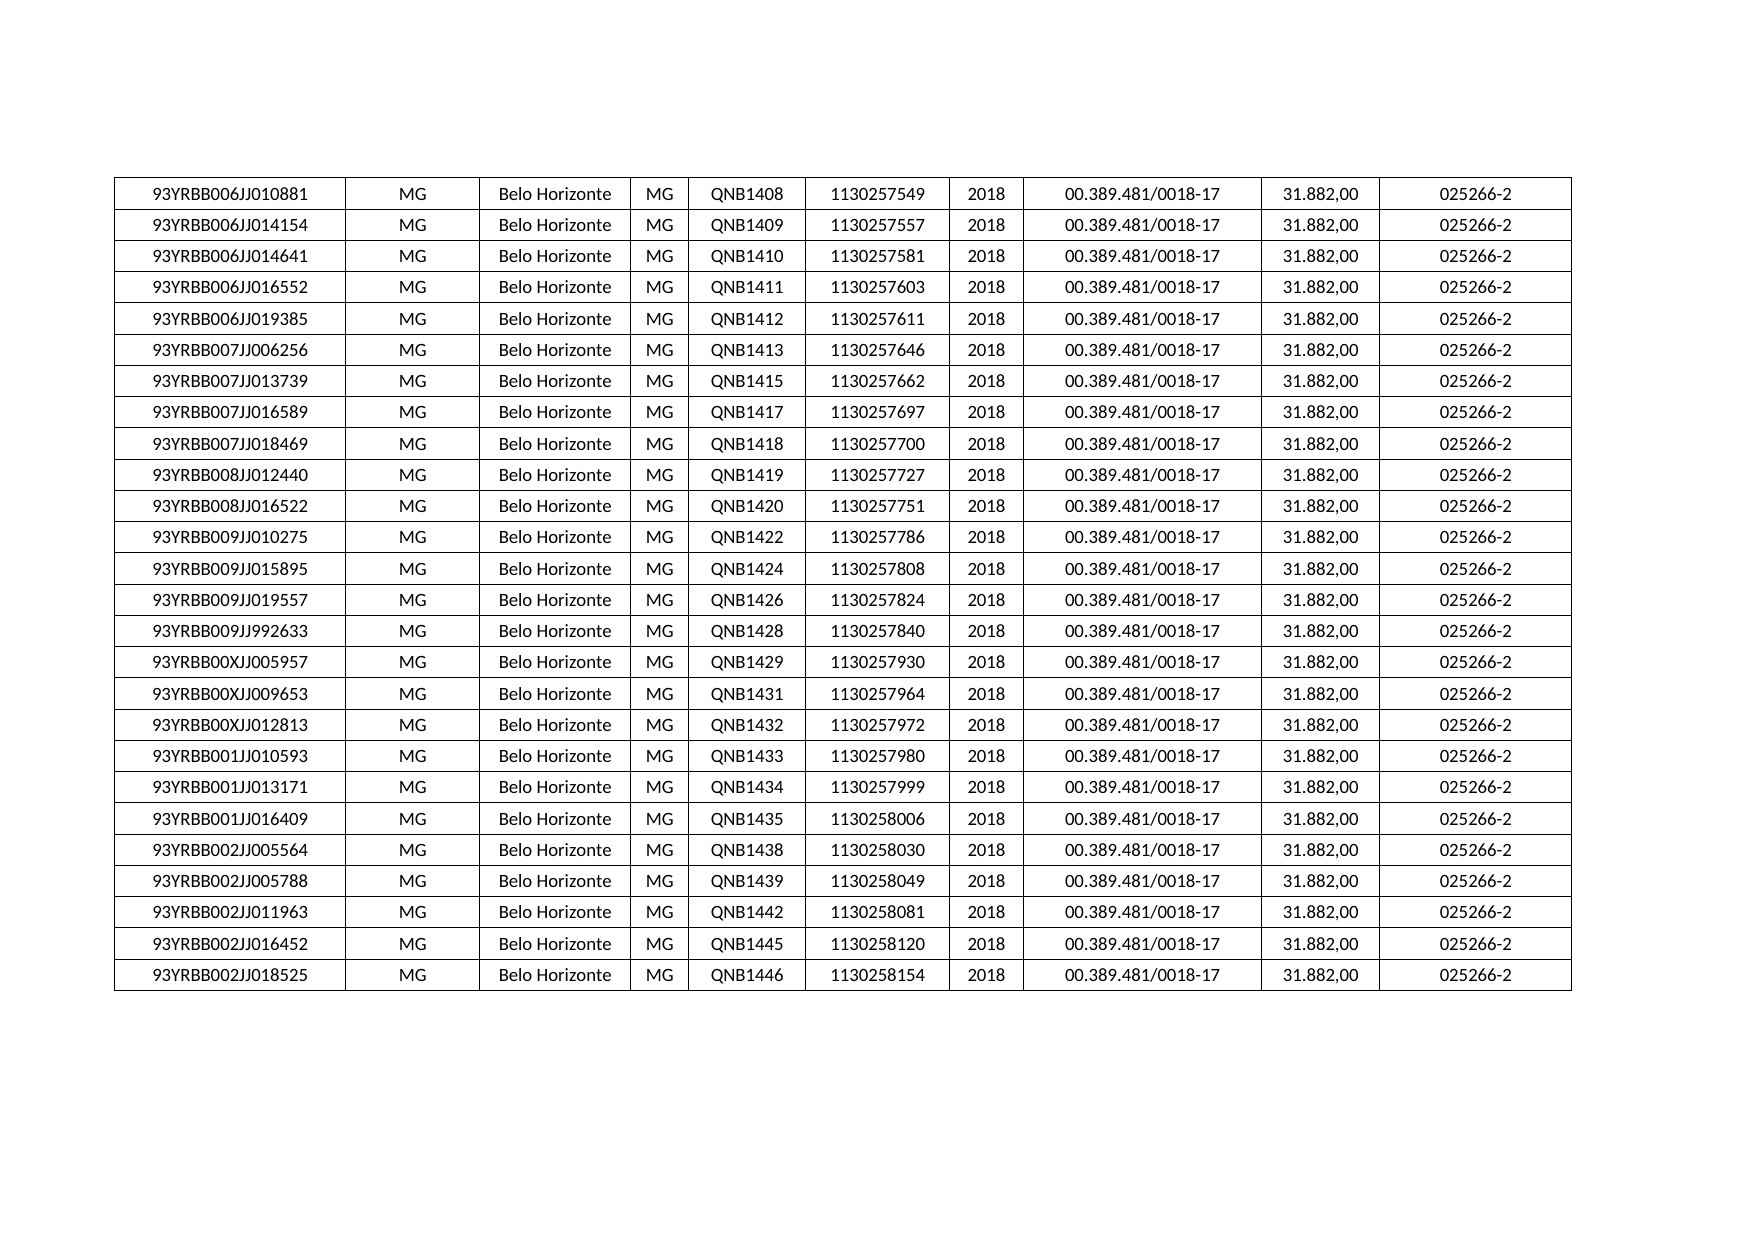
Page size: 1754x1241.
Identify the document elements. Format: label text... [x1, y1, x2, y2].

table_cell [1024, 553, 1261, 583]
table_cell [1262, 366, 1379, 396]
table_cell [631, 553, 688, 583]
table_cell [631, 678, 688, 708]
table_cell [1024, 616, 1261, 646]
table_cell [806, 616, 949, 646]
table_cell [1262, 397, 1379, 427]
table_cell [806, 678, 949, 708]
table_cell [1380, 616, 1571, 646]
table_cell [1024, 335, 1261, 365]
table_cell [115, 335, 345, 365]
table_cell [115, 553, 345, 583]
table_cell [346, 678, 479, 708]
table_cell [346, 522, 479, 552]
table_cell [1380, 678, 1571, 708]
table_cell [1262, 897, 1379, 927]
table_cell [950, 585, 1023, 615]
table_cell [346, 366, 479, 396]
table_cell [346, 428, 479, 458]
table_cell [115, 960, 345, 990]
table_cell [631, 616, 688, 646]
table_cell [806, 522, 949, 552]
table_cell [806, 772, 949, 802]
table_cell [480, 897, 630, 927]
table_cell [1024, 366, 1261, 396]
table_cell 025266-2 [1380, 178, 1571, 208]
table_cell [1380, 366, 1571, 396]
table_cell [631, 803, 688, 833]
table_cell 31.882,00 [1262, 210, 1379, 240]
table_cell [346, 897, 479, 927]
table_cell 2018 [950, 272, 1023, 302]
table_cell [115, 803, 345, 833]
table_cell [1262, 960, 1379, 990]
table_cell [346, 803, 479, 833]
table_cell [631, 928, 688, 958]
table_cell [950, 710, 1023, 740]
table_cell 1130257549 [806, 178, 949, 208]
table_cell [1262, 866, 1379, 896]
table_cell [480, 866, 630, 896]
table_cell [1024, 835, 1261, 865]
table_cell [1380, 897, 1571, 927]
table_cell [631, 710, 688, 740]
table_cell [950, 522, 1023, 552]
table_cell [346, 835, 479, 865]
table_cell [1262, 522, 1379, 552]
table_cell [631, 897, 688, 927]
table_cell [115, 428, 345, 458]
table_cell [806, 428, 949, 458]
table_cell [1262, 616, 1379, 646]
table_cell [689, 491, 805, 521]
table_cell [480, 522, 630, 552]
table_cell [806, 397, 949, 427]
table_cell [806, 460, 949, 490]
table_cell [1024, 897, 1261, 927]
table_cell 025266-2 [1380, 210, 1571, 240]
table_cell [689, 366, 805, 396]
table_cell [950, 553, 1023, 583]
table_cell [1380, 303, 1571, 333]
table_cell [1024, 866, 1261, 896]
table_cell 2018 [950, 241, 1023, 271]
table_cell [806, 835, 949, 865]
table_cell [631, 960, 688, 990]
table_cell Belo Horizonte [480, 178, 630, 208]
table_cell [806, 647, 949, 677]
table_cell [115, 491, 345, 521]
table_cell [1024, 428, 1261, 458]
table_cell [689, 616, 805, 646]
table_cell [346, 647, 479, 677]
table_cell 93YRBB006JJ010881 [115, 178, 345, 208]
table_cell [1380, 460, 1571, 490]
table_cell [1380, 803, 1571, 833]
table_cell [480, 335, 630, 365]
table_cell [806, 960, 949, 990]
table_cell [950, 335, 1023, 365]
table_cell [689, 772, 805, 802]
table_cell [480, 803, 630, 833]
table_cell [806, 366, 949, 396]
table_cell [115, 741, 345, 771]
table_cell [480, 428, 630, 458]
table_cell QNB1408 [689, 178, 805, 208]
table_cell MG [631, 241, 688, 271]
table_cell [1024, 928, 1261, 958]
table_cell 1130257603 [806, 272, 949, 302]
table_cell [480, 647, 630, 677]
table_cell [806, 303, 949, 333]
table_cell MG [631, 210, 688, 240]
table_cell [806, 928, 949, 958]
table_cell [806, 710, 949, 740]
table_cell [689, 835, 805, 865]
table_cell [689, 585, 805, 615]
table_cell 31.882,00 [1262, 241, 1379, 271]
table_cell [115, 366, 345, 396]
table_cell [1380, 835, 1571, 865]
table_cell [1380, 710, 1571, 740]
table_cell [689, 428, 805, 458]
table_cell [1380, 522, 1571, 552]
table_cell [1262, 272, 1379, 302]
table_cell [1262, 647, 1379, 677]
table_cell Belo Horizonte [480, 272, 630, 302]
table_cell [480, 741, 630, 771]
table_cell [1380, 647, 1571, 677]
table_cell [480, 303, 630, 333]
table_cell 31.882,00 [1262, 178, 1379, 208]
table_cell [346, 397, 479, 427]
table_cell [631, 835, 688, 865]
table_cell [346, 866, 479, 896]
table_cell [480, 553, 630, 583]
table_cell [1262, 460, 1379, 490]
table_cell 2018 [950, 178, 1023, 208]
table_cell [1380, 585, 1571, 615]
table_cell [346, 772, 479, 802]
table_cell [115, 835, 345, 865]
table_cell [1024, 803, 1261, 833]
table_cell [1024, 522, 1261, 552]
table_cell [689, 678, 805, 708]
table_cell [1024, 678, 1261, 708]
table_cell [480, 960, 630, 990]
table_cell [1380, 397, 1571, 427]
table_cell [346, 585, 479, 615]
table_cell MG [346, 178, 479, 208]
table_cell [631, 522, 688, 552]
table_cell MG [346, 210, 479, 240]
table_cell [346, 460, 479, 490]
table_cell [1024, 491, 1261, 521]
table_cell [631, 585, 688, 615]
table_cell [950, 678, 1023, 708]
table_cell QNB1409 [689, 210, 805, 240]
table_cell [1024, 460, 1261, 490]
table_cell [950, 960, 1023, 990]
table_cell MG [346, 272, 479, 302]
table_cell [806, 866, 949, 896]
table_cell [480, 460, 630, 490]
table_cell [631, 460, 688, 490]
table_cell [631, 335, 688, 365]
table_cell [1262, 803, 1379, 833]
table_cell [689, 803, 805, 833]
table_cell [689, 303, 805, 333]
table_cell 1130257581 [806, 241, 949, 271]
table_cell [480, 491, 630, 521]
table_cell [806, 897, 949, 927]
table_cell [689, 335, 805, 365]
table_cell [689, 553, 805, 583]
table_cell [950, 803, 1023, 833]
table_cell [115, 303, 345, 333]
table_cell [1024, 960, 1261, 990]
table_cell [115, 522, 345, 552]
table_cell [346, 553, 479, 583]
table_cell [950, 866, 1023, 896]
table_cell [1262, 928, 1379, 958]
table_cell 00.389.481/0018-17 [1024, 210, 1261, 240]
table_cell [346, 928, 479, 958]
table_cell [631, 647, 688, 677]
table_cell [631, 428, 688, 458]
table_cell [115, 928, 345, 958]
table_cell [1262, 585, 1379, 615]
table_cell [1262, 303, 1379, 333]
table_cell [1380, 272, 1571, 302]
table_cell 1130257557 [806, 210, 949, 240]
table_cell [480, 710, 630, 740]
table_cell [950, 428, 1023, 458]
table_cell 93YRBB006JJ014641 [115, 241, 345, 271]
table_cell 93YRBB006JJ014154 [115, 210, 345, 240]
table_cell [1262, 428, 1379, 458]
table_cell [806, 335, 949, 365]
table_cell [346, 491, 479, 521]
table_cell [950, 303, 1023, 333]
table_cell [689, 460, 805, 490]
table_cell Belo Horizonte [480, 241, 630, 271]
table_cell MG [631, 272, 688, 302]
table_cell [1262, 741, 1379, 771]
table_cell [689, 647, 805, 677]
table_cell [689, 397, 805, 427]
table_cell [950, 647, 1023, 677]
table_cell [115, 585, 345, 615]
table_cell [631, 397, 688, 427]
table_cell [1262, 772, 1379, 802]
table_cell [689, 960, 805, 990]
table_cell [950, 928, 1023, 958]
table_cell 00.389.481/0018-17 [1024, 178, 1261, 208]
table_cell QNB1411 [689, 272, 805, 302]
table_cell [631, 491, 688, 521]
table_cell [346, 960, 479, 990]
table_cell 2018 [950, 210, 1023, 240]
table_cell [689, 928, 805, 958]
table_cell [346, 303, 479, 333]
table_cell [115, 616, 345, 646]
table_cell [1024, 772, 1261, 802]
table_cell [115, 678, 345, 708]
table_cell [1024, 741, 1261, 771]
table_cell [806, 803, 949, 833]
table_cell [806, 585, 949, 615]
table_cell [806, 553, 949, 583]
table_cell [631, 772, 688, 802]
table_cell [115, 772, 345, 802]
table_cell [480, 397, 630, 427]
table_cell QNB1410 [689, 241, 805, 271]
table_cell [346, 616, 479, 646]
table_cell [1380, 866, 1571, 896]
table_cell MG [346, 241, 479, 271]
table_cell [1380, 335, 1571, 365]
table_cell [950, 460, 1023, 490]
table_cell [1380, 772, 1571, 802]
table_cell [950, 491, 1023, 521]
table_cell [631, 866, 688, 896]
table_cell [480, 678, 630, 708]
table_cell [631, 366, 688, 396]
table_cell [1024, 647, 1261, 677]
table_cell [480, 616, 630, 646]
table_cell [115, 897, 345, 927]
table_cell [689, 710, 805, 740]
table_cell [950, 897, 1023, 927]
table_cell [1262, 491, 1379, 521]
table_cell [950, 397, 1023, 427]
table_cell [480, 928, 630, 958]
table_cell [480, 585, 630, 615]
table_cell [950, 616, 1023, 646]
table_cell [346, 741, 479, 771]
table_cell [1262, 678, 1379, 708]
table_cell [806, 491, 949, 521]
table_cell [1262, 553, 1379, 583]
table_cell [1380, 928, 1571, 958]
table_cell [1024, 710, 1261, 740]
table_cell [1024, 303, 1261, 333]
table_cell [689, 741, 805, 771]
table_cell MG [631, 178, 688, 208]
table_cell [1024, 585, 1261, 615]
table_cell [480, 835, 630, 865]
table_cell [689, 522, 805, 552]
table_cell 025266-2 [1380, 241, 1571, 271]
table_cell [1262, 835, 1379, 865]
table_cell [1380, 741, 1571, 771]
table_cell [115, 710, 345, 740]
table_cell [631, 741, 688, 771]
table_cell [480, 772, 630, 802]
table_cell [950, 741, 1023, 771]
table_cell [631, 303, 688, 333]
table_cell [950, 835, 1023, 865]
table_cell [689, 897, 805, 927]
table_cell Belo Horizonte [480, 210, 630, 240]
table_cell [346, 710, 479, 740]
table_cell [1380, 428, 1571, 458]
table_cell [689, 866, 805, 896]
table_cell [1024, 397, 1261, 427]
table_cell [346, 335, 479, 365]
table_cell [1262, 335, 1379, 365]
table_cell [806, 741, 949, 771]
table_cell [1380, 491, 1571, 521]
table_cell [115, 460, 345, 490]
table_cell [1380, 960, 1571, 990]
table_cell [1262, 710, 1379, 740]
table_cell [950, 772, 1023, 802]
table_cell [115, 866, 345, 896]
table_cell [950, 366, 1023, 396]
table_cell 93YRBB006JJ016552 [115, 272, 345, 302]
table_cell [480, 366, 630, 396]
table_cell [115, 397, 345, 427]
table_cell 00.389.481/0018-17 [1024, 272, 1261, 302]
table_cell 00.389.481/0018-17 [1024, 241, 1261, 271]
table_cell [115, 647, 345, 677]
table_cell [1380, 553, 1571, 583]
